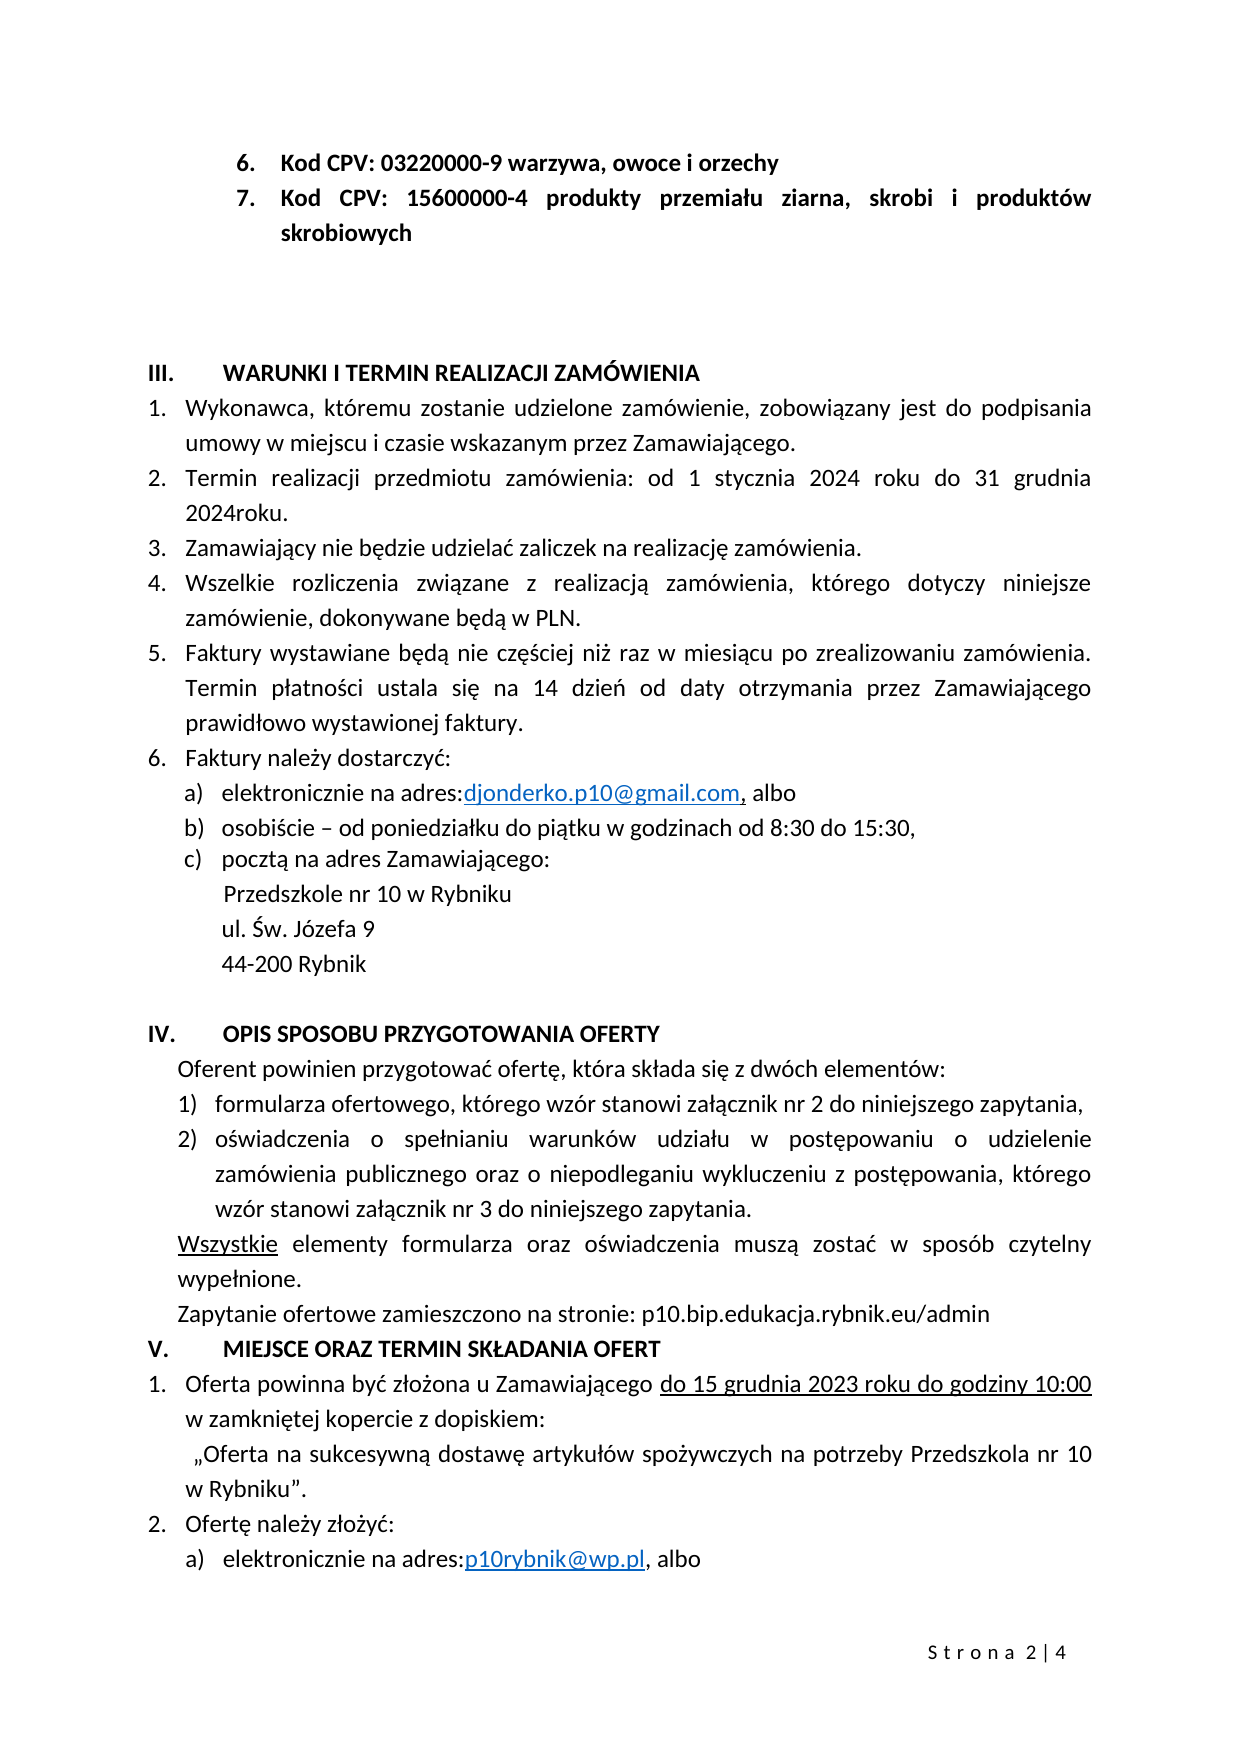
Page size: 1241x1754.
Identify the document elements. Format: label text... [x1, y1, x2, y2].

text Przedszkole nr 10 w Rybniku [184, 878, 1093, 909]
list Kod CPV: 15600000-4 produkty przemiału ziarna, skrobi i produktów skrobiowych [236, 183, 1093, 248]
text „Oferta na sukcesywną dostawę artykułów spożywczych na potrzeby Przedszkola nr 10 w Rybniku”. [185, 1438, 1093, 1504]
list osobiście – od poniedziałku do piątku w godzinach od 8:30 do 15:30, [184, 813, 1093, 843]
list Ofertę należy złożyć: [148, 1508, 1093, 1539]
list OPIS SPOSOBU PRZYGOTOWANIA OFERTY [148, 1018, 1093, 1049]
list pocztą na adres Zamawiającego: [184, 843, 1093, 874]
list Faktury wystawiane będą nie częściej niż raz w miesiącu po zrealizowaniu zamówienia. Termin płatności ustala się na 14 dzień od daty otrzymania przez Zamawiającego prawidłowo wystawionej faktury. [148, 638, 1093, 738]
list Zamawiający nie będzie udzielać zaliczek na realizację zamówienia. [148, 533, 1093, 563]
list oświadczenia o spełnianiu warunków udziału w postępowaniu o udzielenie zamówienia publicznego oraz o niepodleganiu wykluczeniu z postępowania, którego wzór stanowi załącznik nr 3 do niniejszego zapytania. [177, 1123, 1093, 1224]
list Oferta powinna być złożona u Zamawiającego do 15 grudnia 2023 roku do godziny 10:00 w zamkniętej kopercie z dopiskiem: [148, 1368, 1093, 1434]
list Faktury należy dostarczyć: [148, 743, 1093, 773]
list MIEJSCE ORAZ TERMIN SKŁADANIA OFERT [148, 1333, 1093, 1364]
list formularza ofertowego, którego wzór stanowi załącznik nr 2 do niniejszego zapytania, [177, 1088, 1093, 1119]
text Oferent powinien przygotować ofertę, która składa się z dwóch elementów: [177, 1053, 1093, 1084]
list Wykonawca, któremu zostanie udzielone zamówienie, zobowiązany jest do podpisania umowy w miejscu i czasie wskazanym przez Zamawiającego. [148, 393, 1093, 458]
list Kod CPV: 03220000-9 warzywa, owoce i orzechy [236, 148, 1093, 178]
list Wszelkie rozliczenia związane z realizacją zamówienia, którego dotyczy niniejsze zamówienie, dokonywane będą w PLN. [148, 568, 1093, 633]
list ul. Św. Józefa 9 [221, 913, 1093, 944]
list elektronicznie na adres:p10rybnik@wp.pl, albo [185, 1543, 1093, 1574]
list 44-200 Rybnik [221, 948, 1093, 979]
list WARUNKI I TERMIN REALIZACJI ZAMÓWIENIA [148, 358, 1093, 388]
text Wszystkie elementy formularza oraz oświadczenia muszą zostać w sposób czytelny wypełnione. [177, 1228, 1093, 1294]
list elektronicznie na adres:djonderko.p10@gmail.com, albo [184, 778, 1093, 808]
text Zapytanie ofertowe zamieszczono na stronie: p10.bip.edukacja.rybnik.eu/admin [177, 1298, 1093, 1329]
list Termin realizacji przedmiotu zamówienia: od 1 stycznia 2024 roku do 31 grudnia 2024roku. [148, 463, 1093, 528]
